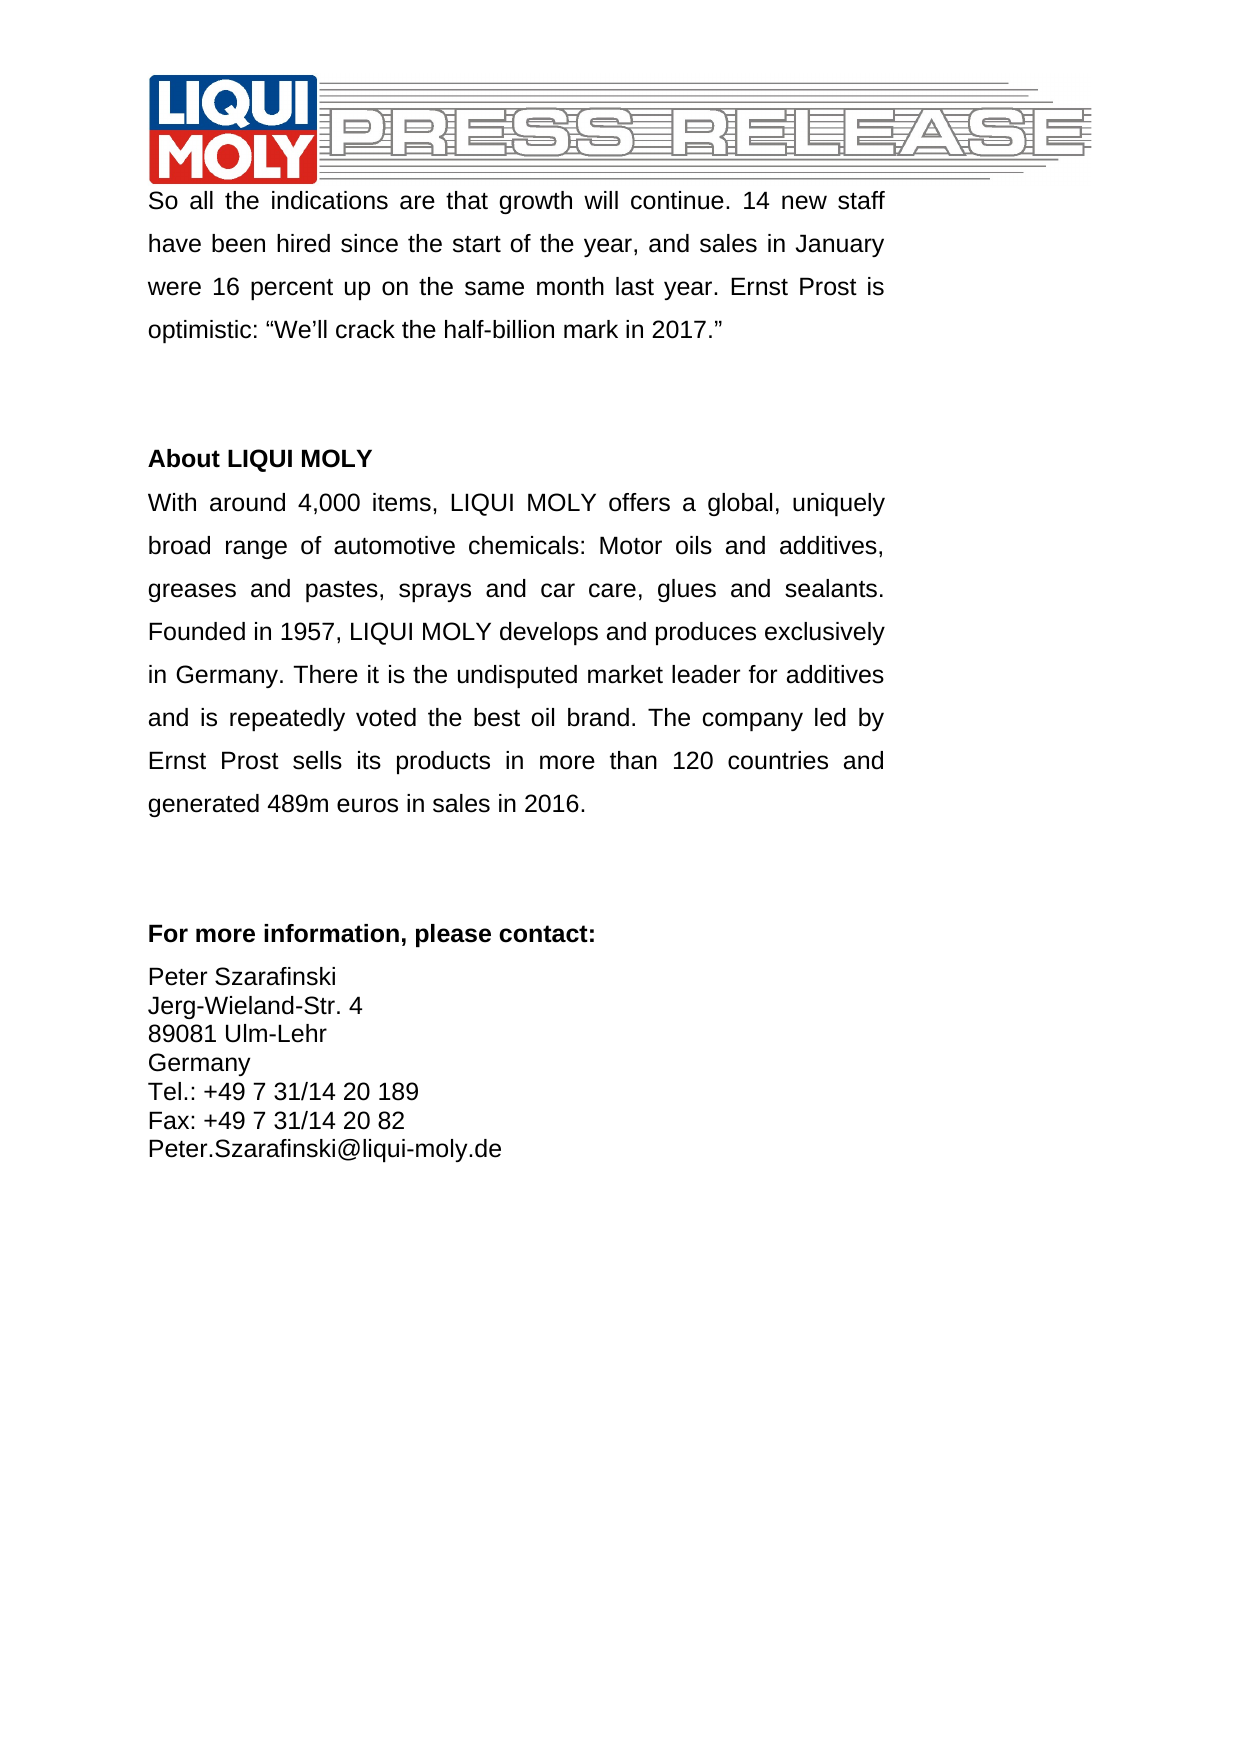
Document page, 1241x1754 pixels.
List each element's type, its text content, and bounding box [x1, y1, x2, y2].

text So all the indications are that growth will continue. 14 new staff have been hired since the start of the year, and sales in January were 16 percent up on the same month last year. Ernst Prost is optimistic: “We’ll crack the half-billion mark in 2017.” [148, 186, 886, 344]
text About LIQUI MOLY [148, 444, 901, 473]
text Tel.: +49 7 31/14 20 189 [148, 1077, 1093, 1106]
text 89081 Ulm-Lehr [148, 1019, 1093, 1048]
picture [147, 73, 1092, 186]
text With around 4,000 items, LIQUI MOLY offers a global, uniquely broad range of automotive chemicals: Motor oils and additives, greases and pastes, sprays and car care, glues and sealants. Founded in 1957, LIQUI MOLY develops and produces exclusively in Germany. There it is the undisputed market leader for additives and is repeatedly voted the best oil brand. The company led by Ernst Prost sells its products in more than 120 countries and generated 489m euros in sales in 2016. [148, 488, 886, 818]
text Peter.Szarafinski@liqui-moly.de [148, 1134, 1093, 1163]
text Fax: +49 7 31/14 20 82 [148, 1106, 1093, 1134]
text For more information, please contact: [148, 919, 879, 948]
text Jerg-Wieland-Str. 4 [148, 991, 1093, 1019]
text Peter Szarafinski [148, 962, 1093, 991]
text Germany [148, 1048, 1093, 1077]
